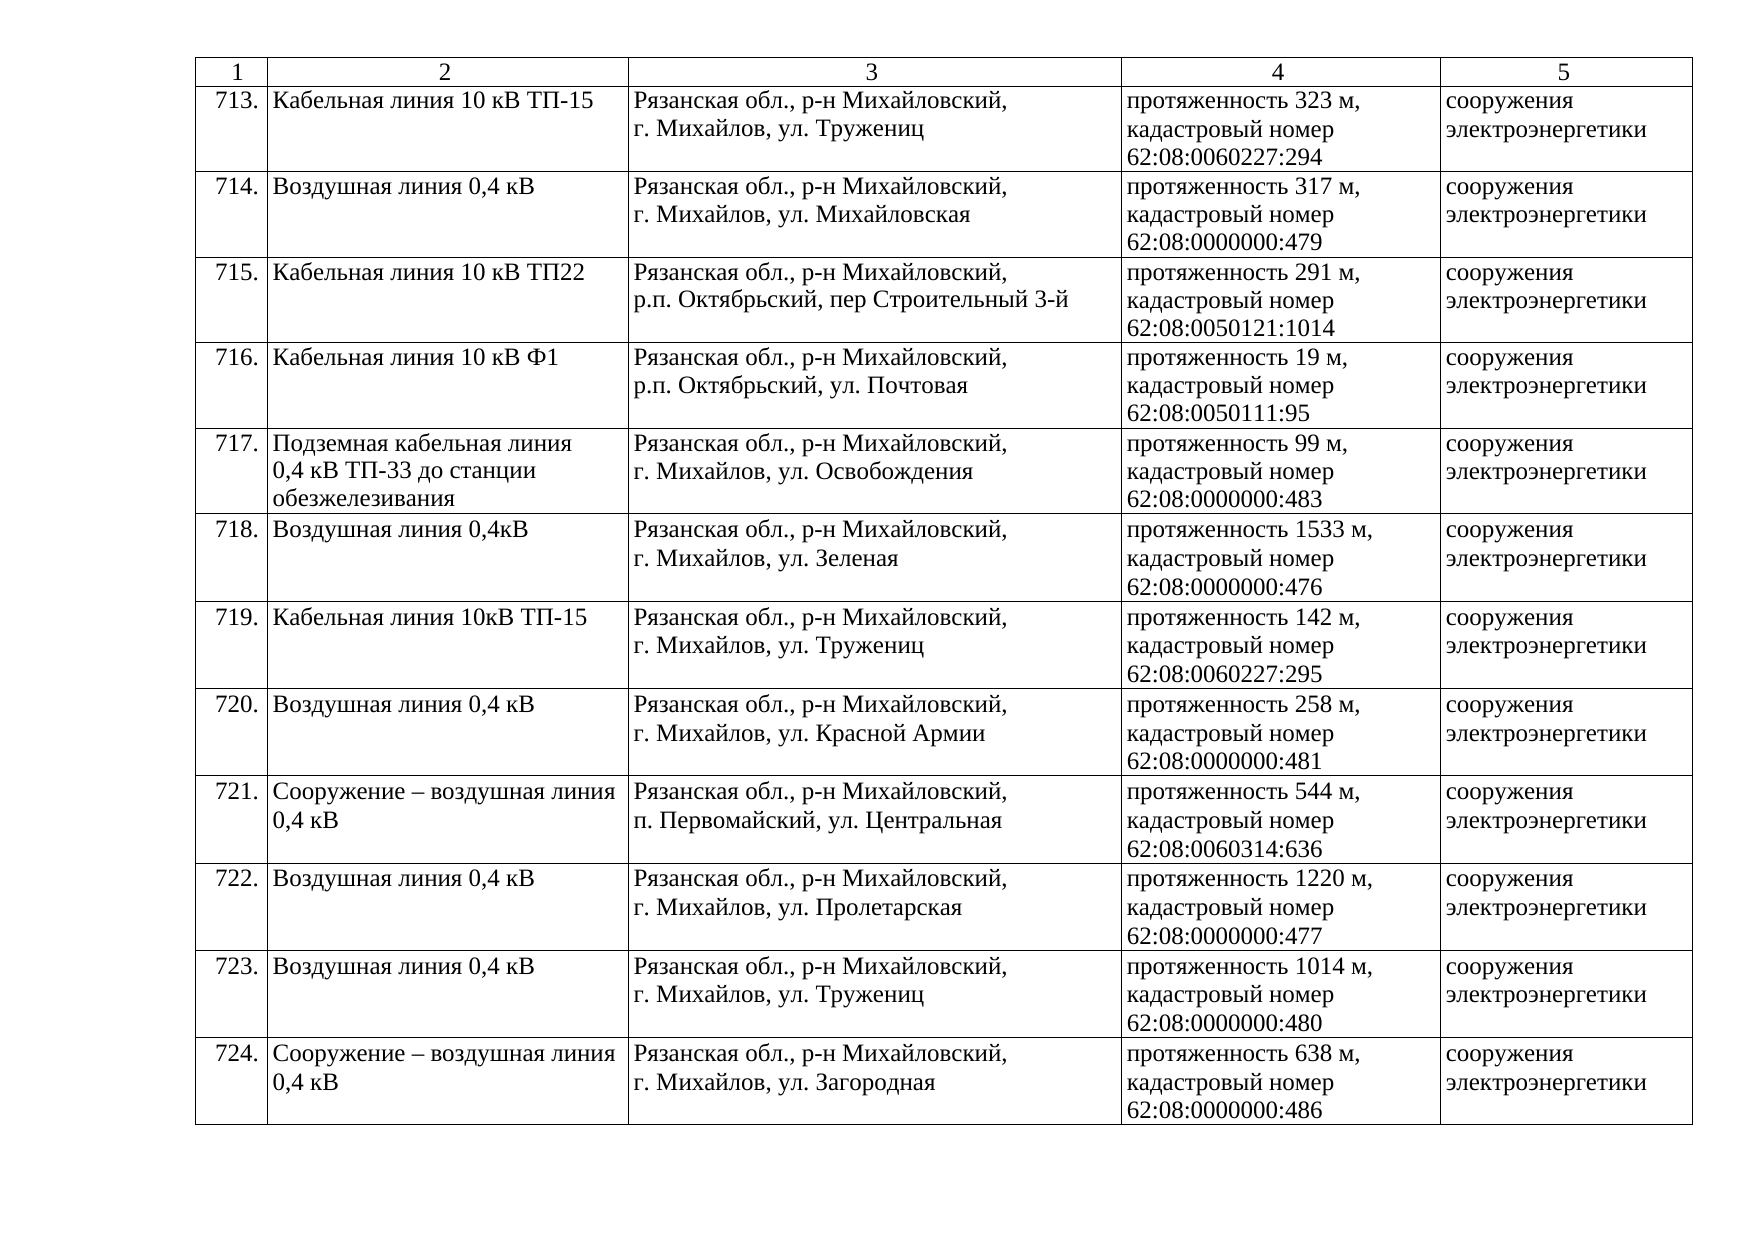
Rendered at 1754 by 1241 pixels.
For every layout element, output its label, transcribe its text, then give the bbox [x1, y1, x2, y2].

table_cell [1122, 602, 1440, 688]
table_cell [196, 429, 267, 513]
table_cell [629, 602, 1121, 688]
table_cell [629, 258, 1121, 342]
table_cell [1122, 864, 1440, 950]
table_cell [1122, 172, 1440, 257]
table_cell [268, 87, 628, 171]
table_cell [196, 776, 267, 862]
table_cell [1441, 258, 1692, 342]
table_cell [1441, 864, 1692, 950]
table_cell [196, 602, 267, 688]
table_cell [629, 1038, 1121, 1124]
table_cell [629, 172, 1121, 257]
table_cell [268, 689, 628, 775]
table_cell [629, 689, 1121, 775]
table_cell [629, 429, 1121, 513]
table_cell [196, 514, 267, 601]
table_header 2 [268, 58, 628, 86]
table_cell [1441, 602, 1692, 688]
table_header 1 [196, 58, 267, 86]
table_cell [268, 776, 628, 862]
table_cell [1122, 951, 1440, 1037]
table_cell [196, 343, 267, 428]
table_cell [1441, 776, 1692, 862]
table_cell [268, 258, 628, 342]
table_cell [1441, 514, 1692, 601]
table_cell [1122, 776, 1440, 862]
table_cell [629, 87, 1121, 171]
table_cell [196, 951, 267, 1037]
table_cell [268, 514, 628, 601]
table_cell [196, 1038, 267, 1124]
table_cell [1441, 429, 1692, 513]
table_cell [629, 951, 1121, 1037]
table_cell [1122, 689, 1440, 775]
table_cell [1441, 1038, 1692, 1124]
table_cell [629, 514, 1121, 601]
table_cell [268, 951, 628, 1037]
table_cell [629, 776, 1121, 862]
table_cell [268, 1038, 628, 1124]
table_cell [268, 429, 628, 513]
table_header 5 [1441, 58, 1692, 86]
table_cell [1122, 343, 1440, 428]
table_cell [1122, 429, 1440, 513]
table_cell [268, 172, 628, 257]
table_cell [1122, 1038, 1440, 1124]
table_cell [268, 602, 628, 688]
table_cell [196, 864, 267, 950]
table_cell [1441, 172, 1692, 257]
table_header 3 [629, 58, 1121, 86]
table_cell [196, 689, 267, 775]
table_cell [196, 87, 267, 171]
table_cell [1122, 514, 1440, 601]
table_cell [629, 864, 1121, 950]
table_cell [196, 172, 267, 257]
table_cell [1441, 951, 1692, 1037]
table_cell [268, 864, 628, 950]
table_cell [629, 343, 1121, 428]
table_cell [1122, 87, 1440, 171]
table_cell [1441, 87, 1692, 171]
table_header 4 [1122, 58, 1440, 86]
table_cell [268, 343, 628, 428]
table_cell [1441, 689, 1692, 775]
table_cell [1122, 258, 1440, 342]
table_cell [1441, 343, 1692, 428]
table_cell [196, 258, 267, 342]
